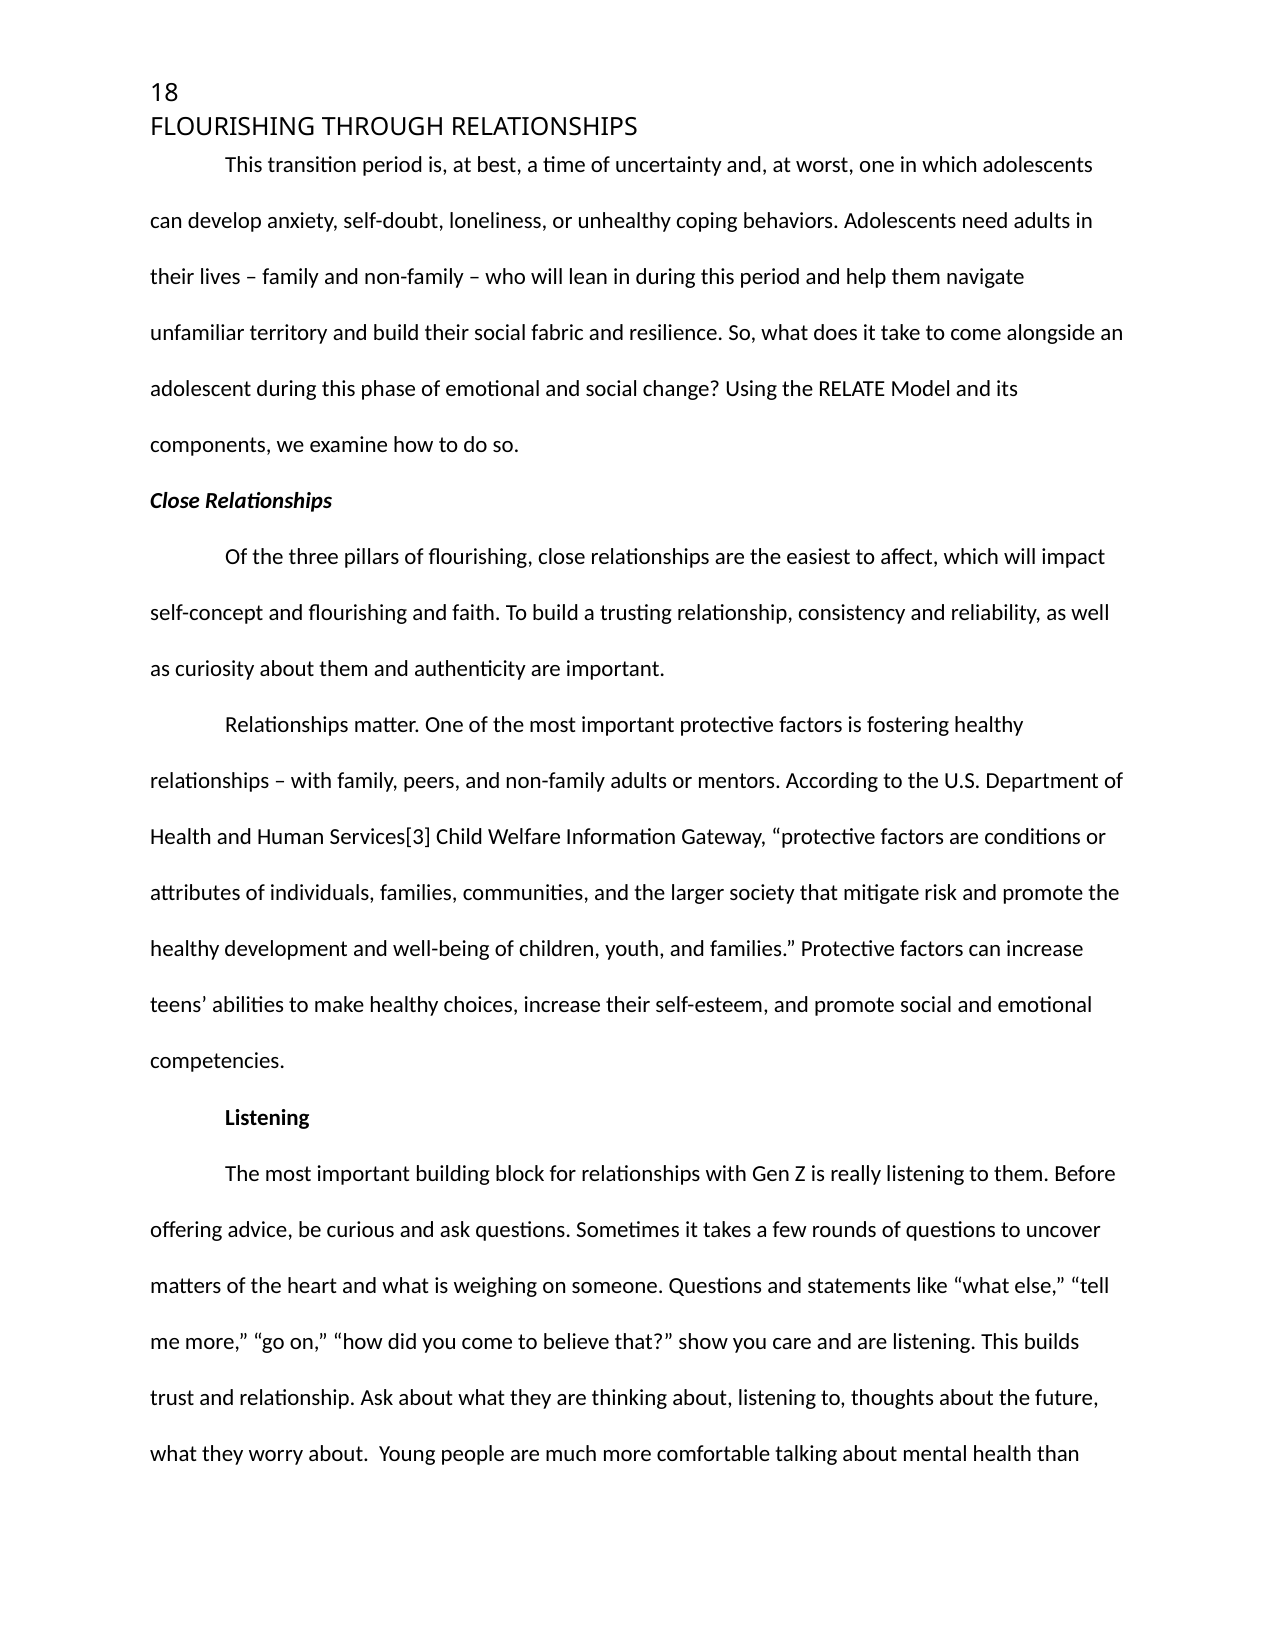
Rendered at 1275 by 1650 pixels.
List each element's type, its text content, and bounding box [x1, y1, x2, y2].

text Close Relationships [150, 486, 1125, 514]
text Listening [150, 1103, 1125, 1131]
text Relationships matter. One of the most important protective factors is fostering healthy relationships – with family, peers, and non-family adults or mentors. According to the U.S. Department of Health and Human Services[3] Child Welfare Information Gateway, “protective factors are conditions or attributes of individuals, families, communities, and the larger society that mitigate risk and promote the healthy development and well-being of children, youth, and families.” Protective factors can increase teens’ abilities to make healthy choices, increase their self-esteem, and promote social and emotional competencies. [150, 710, 1125, 1075]
text Of the three pillars of flourishing, close relationships are the easiest to affect, which will impact self-concept and flourishing and faith. To build a trusting relationship, consistency and reliability, as well as curiosity about them and authenticity are important. [150, 542, 1125, 682]
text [150, 1159, 1125, 1467]
text This transition period is, at best, a time of uncertainty and, at worst, one in which adolescents can develop anxiety, self-doubt, loneliness, or unhealthy coping behaviors. Adolescents need adults in their lives – family and non-family – who will lean in during this period and help them navigate unfamiliar territory and build their social fabric and resilience. So, what does it take to come alongside an adolescent during this phase of emotional and social change? Using the RELATE Model and its components, we examine how to do so. [150, 150, 1125, 458]
